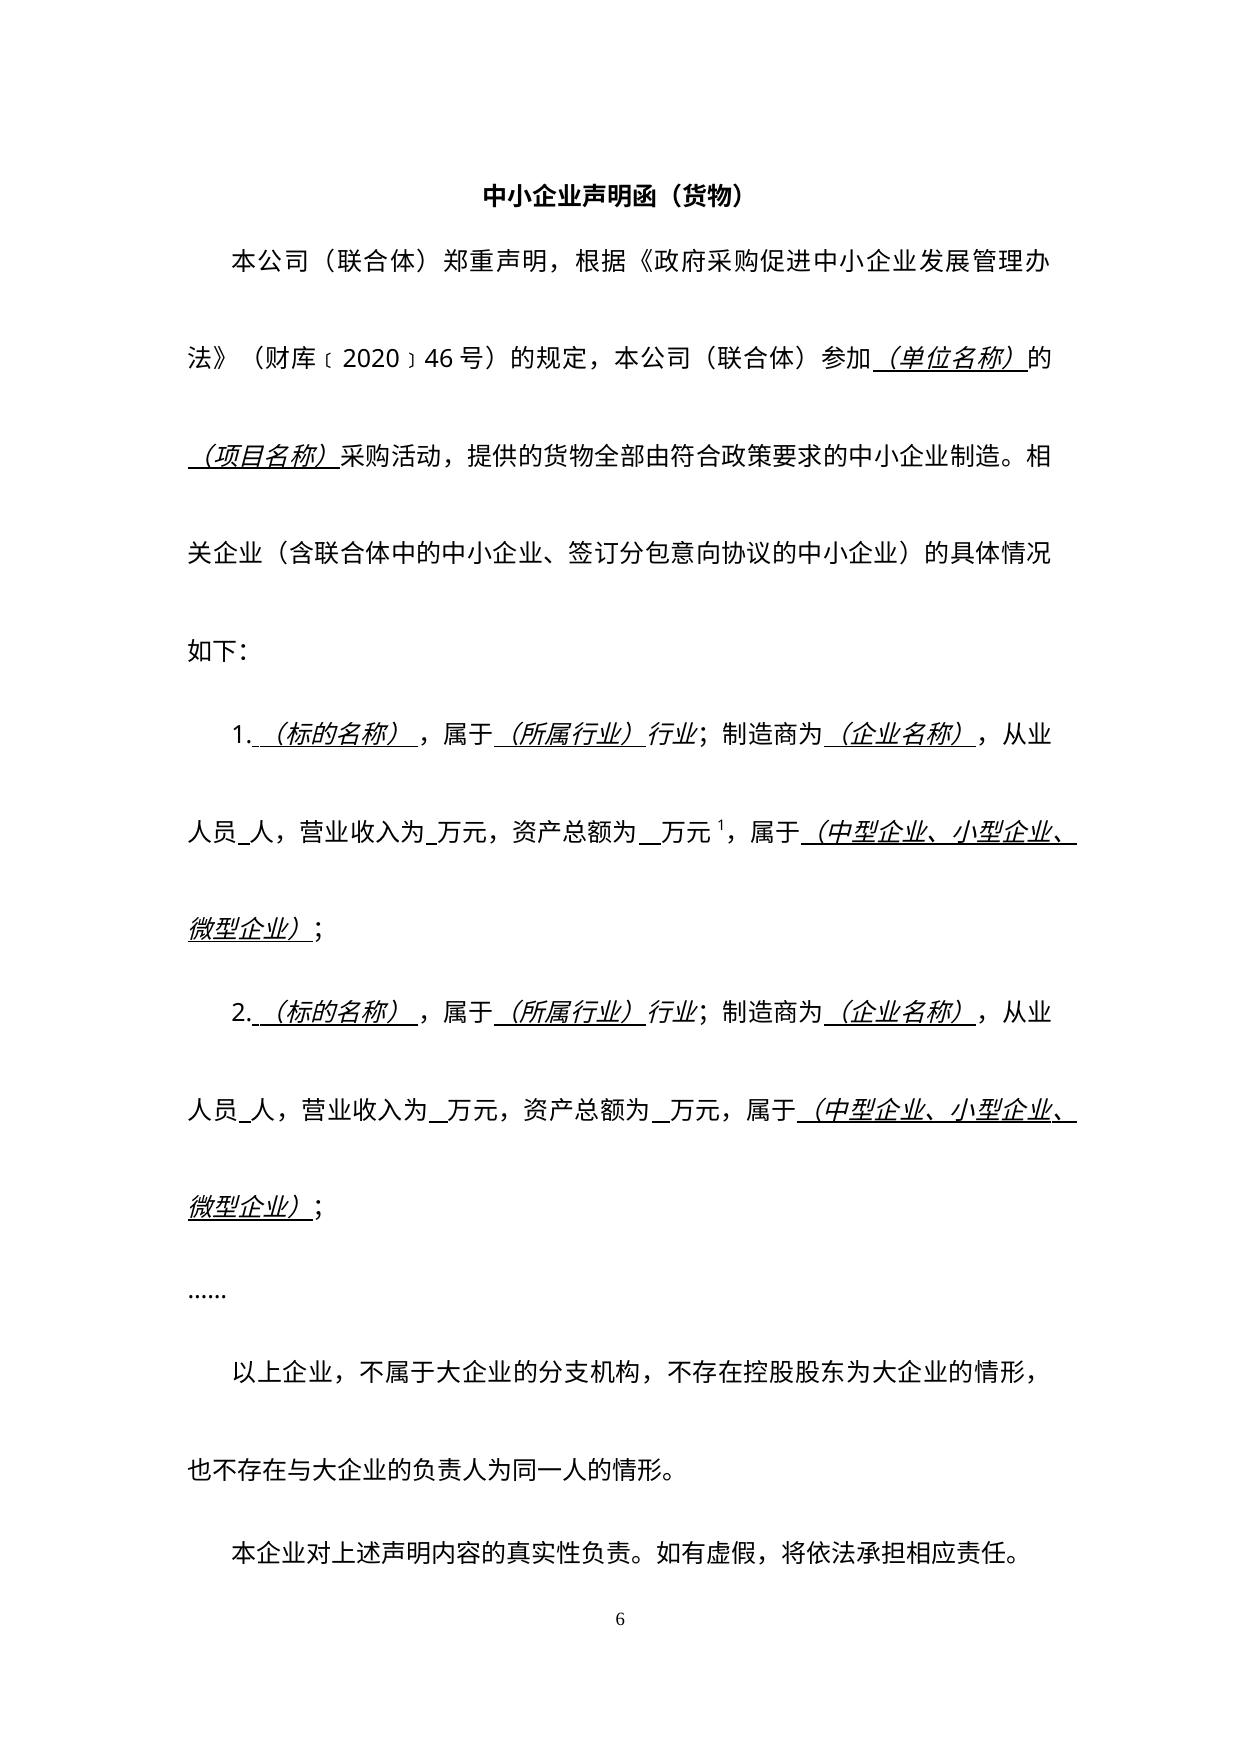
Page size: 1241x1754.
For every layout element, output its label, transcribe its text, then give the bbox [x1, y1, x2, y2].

text 本公司（联合体）郑重声明，根据《政府采购促进中小企业发展管理办法》（财库﹝2020﹞46号）的规定，本公司（联合体）参加（单位名称）的（项目名称）采购活动，提供的货物全部由符合政策要求的中小企业制造。相关企业（含联合体中的中小企业、签订分包意向协议的中小企业）的具体情况如下： [187, 227, 1053, 682]
text 中小企业声明函（货物） [187, 162, 1053, 227]
text 1. （标的名称） ，属于（所属行业）行业；制造商为（企业名称），从业人员 人，营业收入为 万元，资产总额为 万元1，属于（中型企业、小型企业、微型企业）； [187, 700, 1053, 960]
text 本企业对上述声明内容的真实性负责。如有虚假，将依法承担相应责任。 [187, 1519, 1053, 1584]
text 2. （标的名称） ，属于（所属行业）行业；制造商为（企业名称），从业人员 人，营业收入为 万元，资产总额为 万元，属于（中型企业、小型企业、微型企业）； [187, 978, 1053, 1238]
text …… [187, 1256, 1053, 1321]
text 以上企业，不属于大企业的分支机构，不存在控股股东为大企业的情形，也不存在与大企业的负责人为同一人的情形。 [187, 1338, 1053, 1501]
